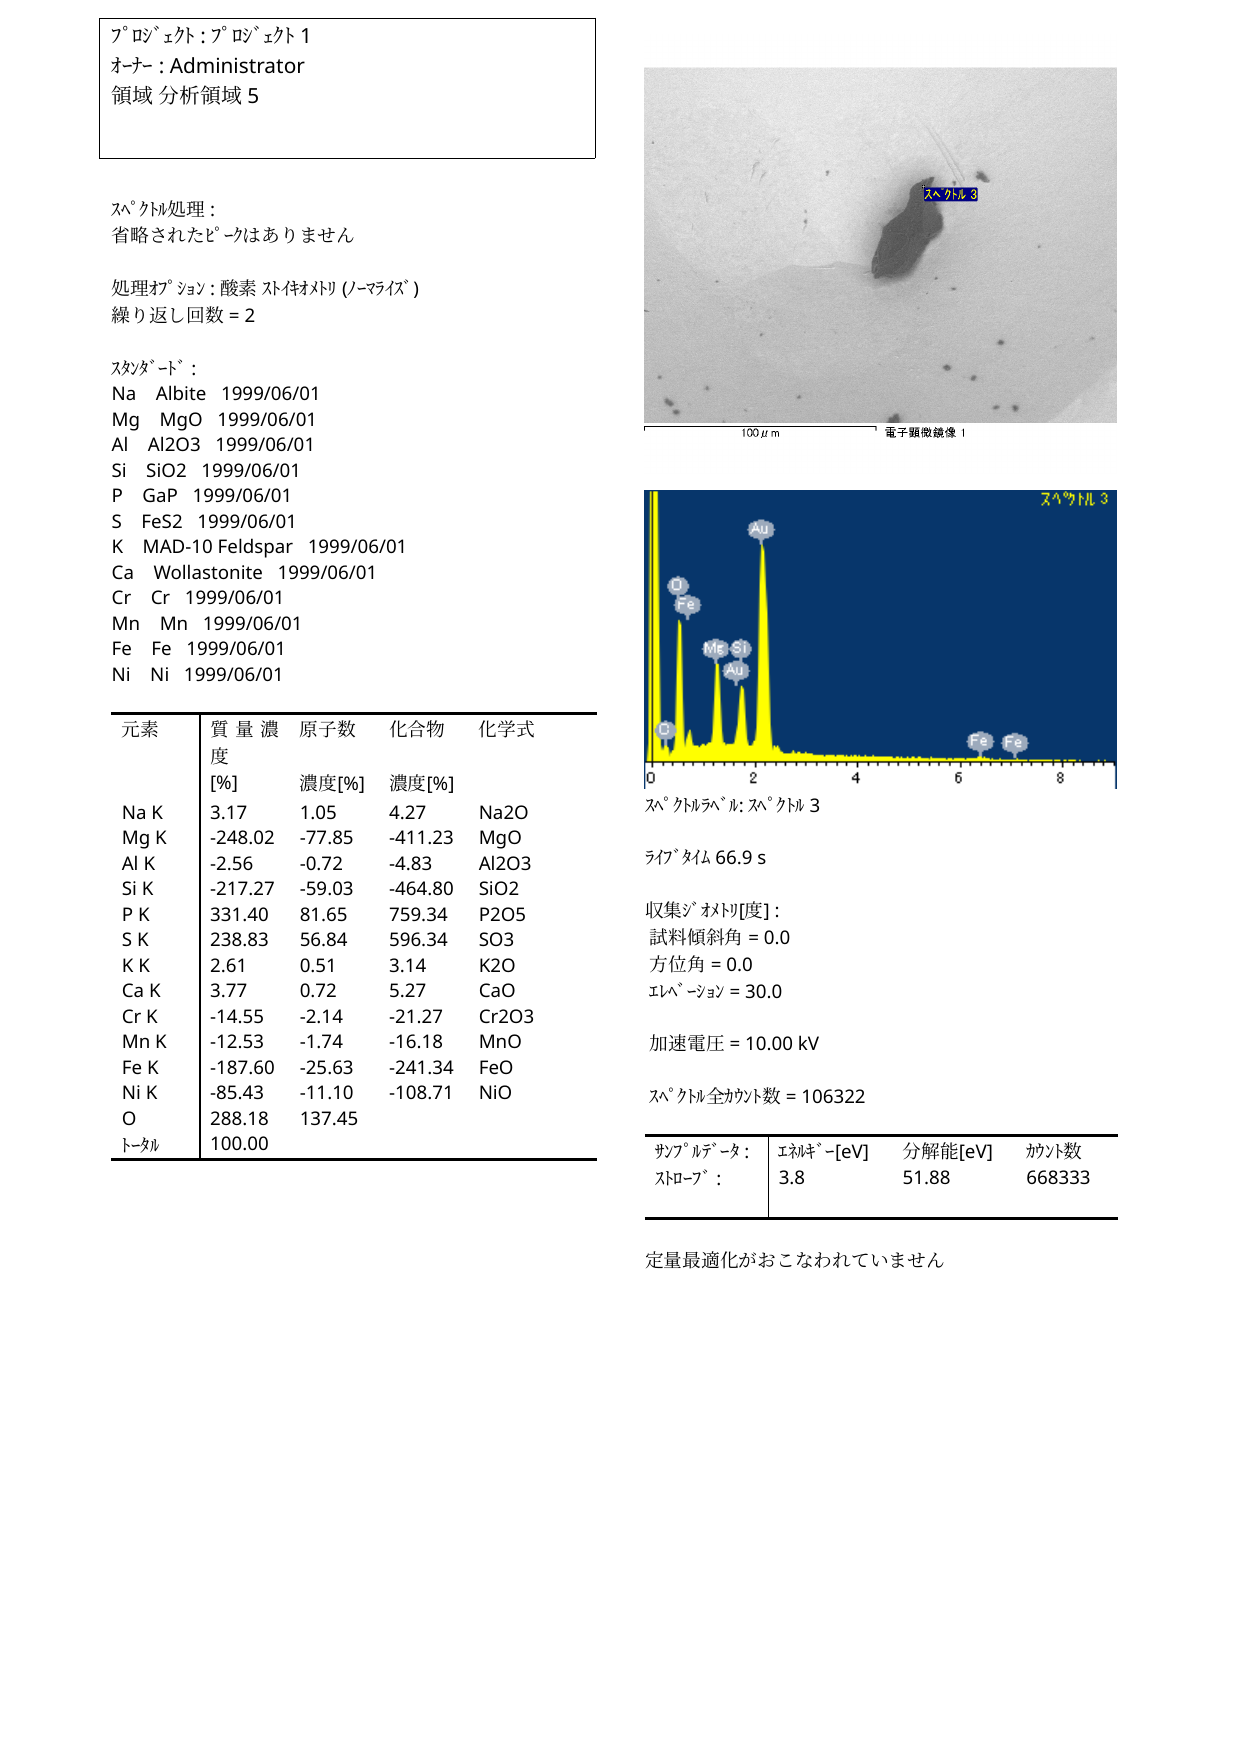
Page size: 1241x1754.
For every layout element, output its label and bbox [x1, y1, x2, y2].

picture [644, 34, 1117, 474]
picture [644, 490, 1117, 789]
